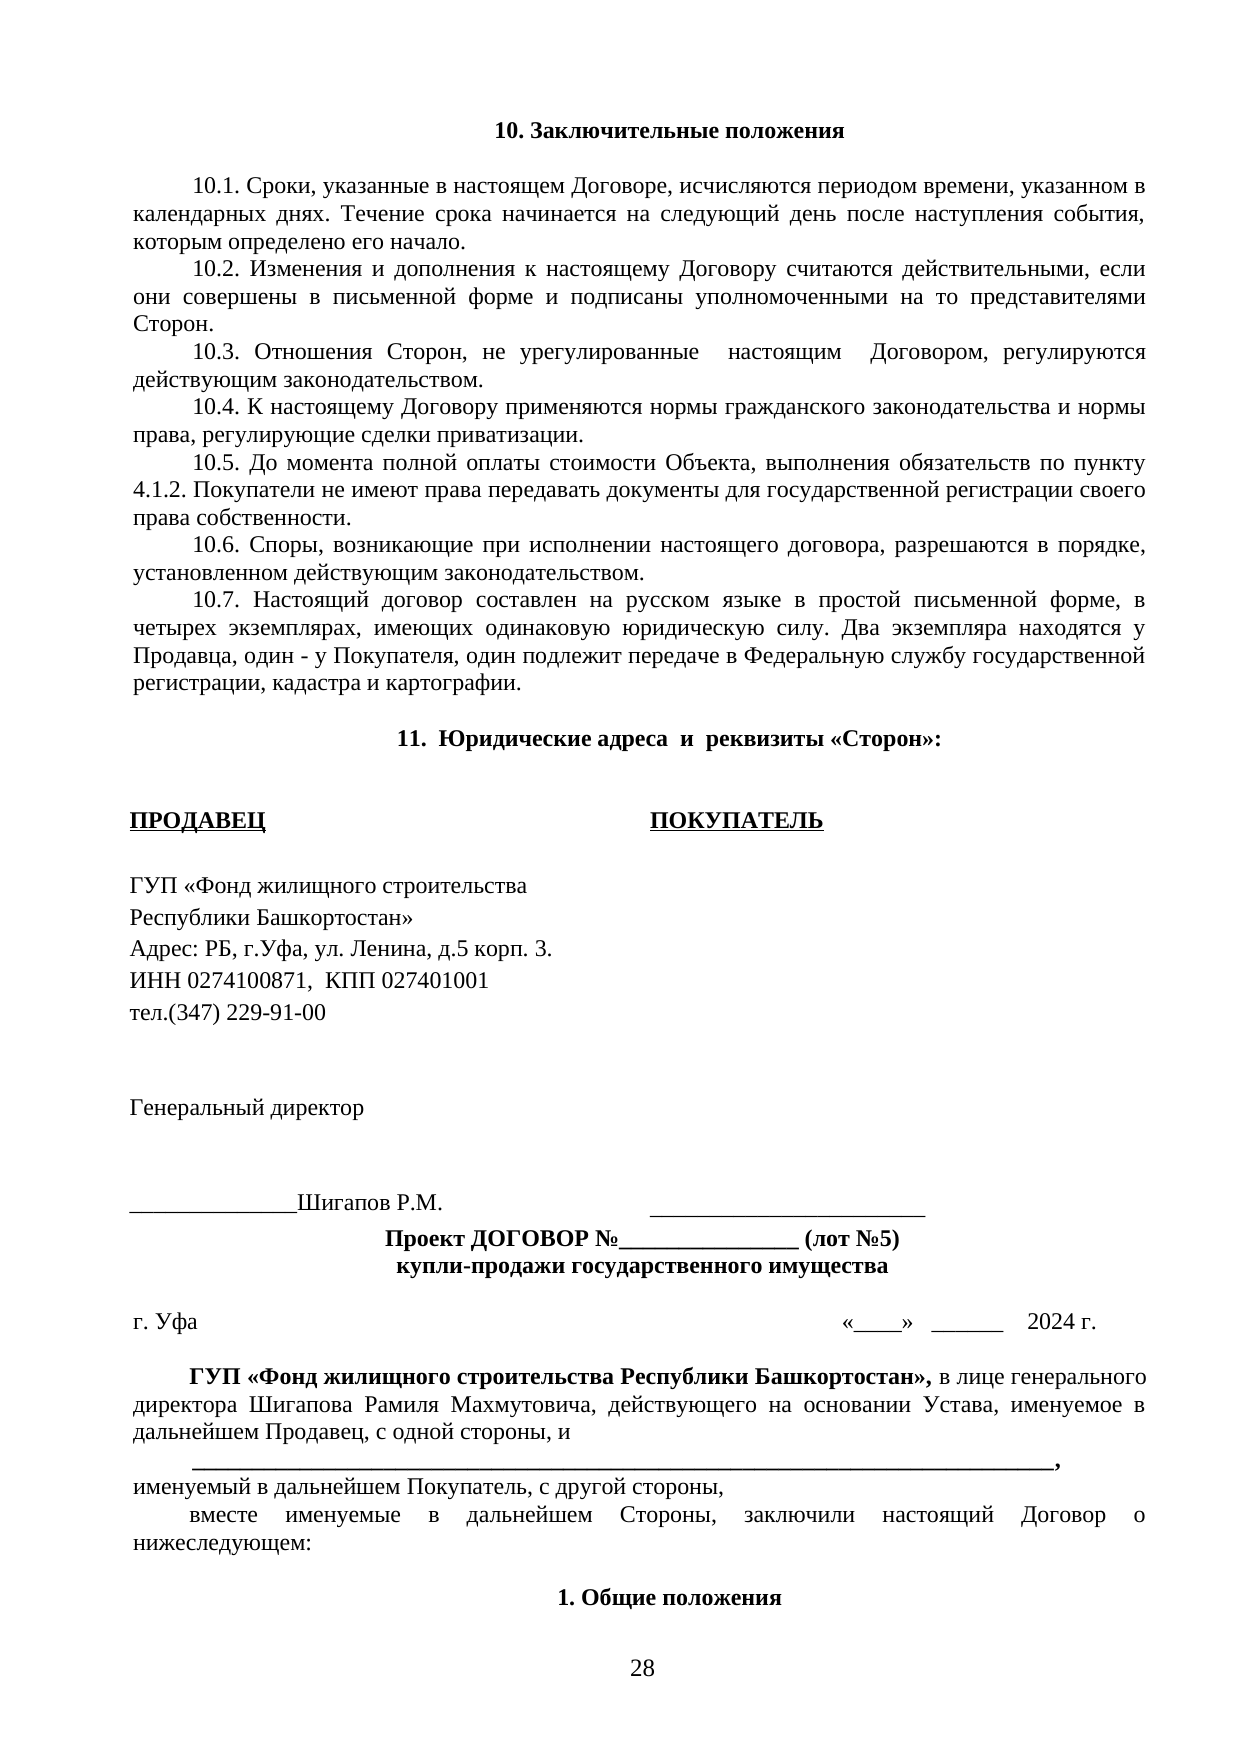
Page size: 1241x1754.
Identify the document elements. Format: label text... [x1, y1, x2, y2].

text 11. Юридические адреса и реквизиты «Сторон»: [133, 723, 1147, 751]
text ________________________________________________________________________, именуемый в дальнейшем Покупатель, с другой стороны, [133, 1445, 1152, 1500]
text 10. Заключительные положения [133, 116, 1147, 144]
text 10.3. Отношения Сторон, не урегулированные настоящим Договором, регулируются действующим законодательством. [133, 337, 1147, 392]
text г. Уфа «____» ______ 2024 г. [133, 1307, 1152, 1334]
table_header ПОКУПАТЕЛЬ _______________________ [639, 806, 1162, 1224]
text 10.7. Настоящий договор составлен на русском языке в простой письменной форме, в четырех экземплярах, имеющих одинаковую юридическую силу. Два экземпляра находятся у Продавца, один - у Покупателя, один подлежит передаче в Федеральную службу государственной регистрации, кадастра и картографии. [133, 586, 1147, 696]
text 10.2. Изменения и дополнения к настоящему Договору считаются действительными, если они совершены в письменной форме и подписаны уполномоченными на то представителями Сторон. [133, 254, 1147, 337]
text Проект ДОГОВОР №_______________ (лот №5) [133, 1224, 1152, 1252]
text купли-продажи государственного имущества [133, 1252, 1152, 1279]
text 10.6. Споры, возникающие при исполнении настоящего договора, разрешаются в порядке, установленном действующим законодательством. [133, 530, 1147, 586]
text ГУП «Фонд жилищного строительства Республики Башкортостан», в лице генерального директора Шигапова Рамиля Махмутовича, действующего на основании Устава, именуемое в дальнейшем Продавец, с одной стороны, и [133, 1362, 1147, 1445]
table_header ПРОДАВЕЦ ГУП «Фонд жилищного строительства Республики Башкортостан» Адрес: РБ, г.Уфа, ул. Ленина, д.5 корп. 3. ИНН 0274100871, КПП 027401001 тел.(347) 229-91-00 Генеральный директор ______________Шигапов Р.М. [118, 806, 638, 1224]
text 10.1. Сроки, указанные в настоящем Договоре, исчисляются периодом времени, указанном в календарных днях. Течение срока начинается на следующий день после наступления события, которым определено его начало. [133, 171, 1147, 254]
text вместе именуемые в дальнейшем Стороны, заключили настоящий Договор о нижеследующем: [133, 1500, 1147, 1555]
text 10.5. До момента полной оплаты стоимости Объекта, выполнения обязательств по пункту 4.1.2. Покупатели не имеют права передавать документы для государственной регистрации своего права собственности. [133, 447, 1147, 530]
text 1. Общие положения [133, 1583, 1147, 1610]
text 10.4. К настоящему Договору применяются нормы гражданского законодательства и нормы права, регулирующие сделки приватизации. [133, 392, 1147, 447]
